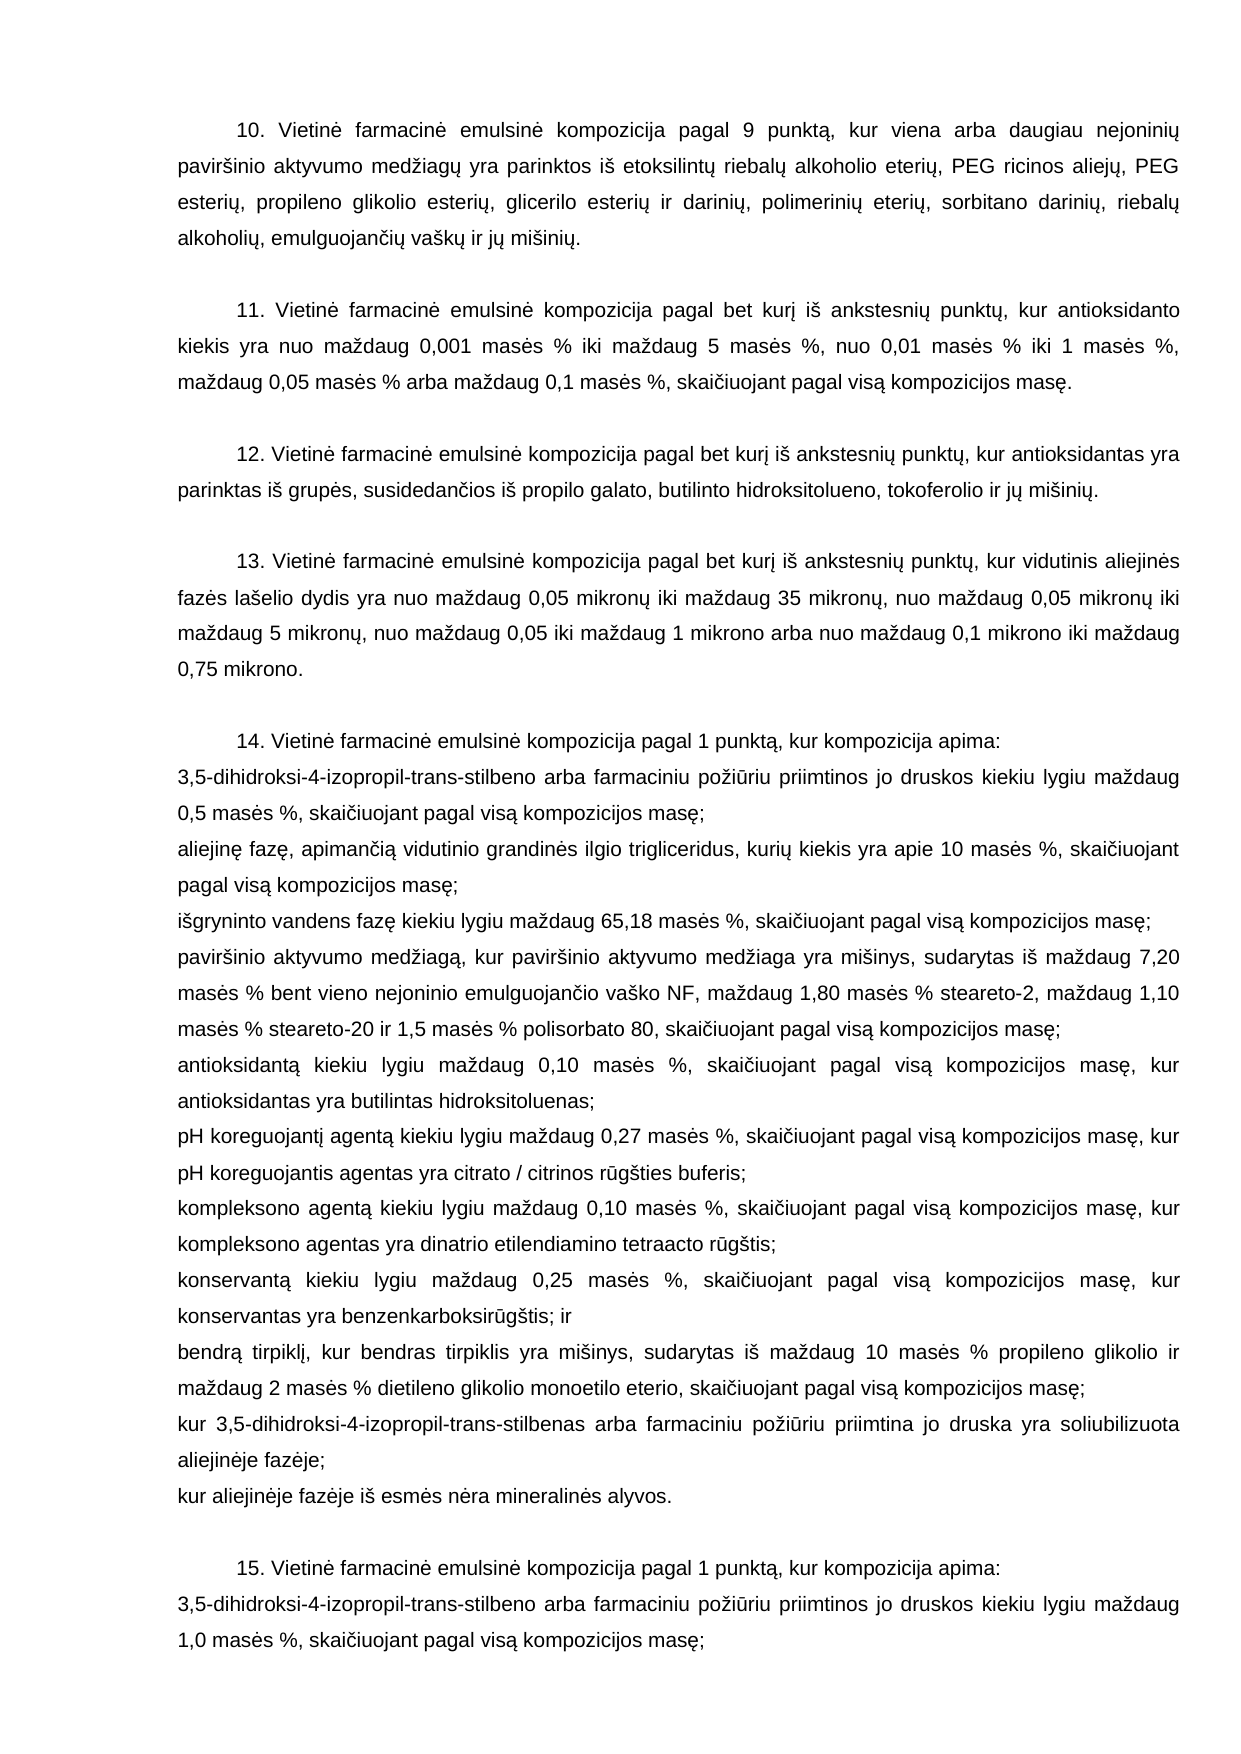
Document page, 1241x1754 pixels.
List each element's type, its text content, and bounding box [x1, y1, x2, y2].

text paviršinio aktyvumo medžiagą, kur paviršinio aktyvumo medžiaga yra mišinys, sudarytas iš maždaug 7,20 masės % bent vieno nejoninio emulguojančio vaško NF, maždaug 1,80 masės % steareto-2, maždaug 1,10 masės % steareto-20 ir 1,5 masės % polisorbato 80, skaičiuojant pagal visą kompozicijos masę; [177, 945, 1181, 1041]
text pH koreguojantį agentą kiekiu lygiu maždaug 0,27 masės %, skaičiuojant pagal visą kompozicijos masę, kur pH koreguojantis agentas yra citrato / citrinos rūgšties buferis; [177, 1124, 1181, 1184]
text 15. Vietinė farmacinė emulsinė kompozicija pagal 1 punktą, kur kompozicija apima: [177, 1556, 1181, 1579]
text 3,5-dihidroksi-4-izopropil-trans-stilbeno arba farmaciniu požiūriu priimtinos jo druskos kiekiu lygiu maždaug 1,0 masės %, skaičiuojant pagal visą kompozicijos masę; [177, 1592, 1181, 1651]
text aliejinę fazę, apimančią vidutinio grandinės ilgio trigliceridus, kurių kiekis yra apie 10 masės %, skaičiuojant pagal visą kompozicijos masę; [177, 837, 1181, 897]
text 12. Vietinė farmacinė emulsinė kompozicija pagal bet kurį iš ankstesnių punktų, kur antioksidantas yra parinktas iš grupės, susidedančios iš propilo galato, butilinto hidroksitolueno, tokoferolio ir jų mišinių. [177, 442, 1181, 501]
text konservantą kiekiu lygiu maždaug 0,25 masės %, skaičiuojant pagal visą kompozicijos masę, kur konservantas yra benzenkarboksirūgštis; ir [177, 1268, 1181, 1328]
text bendrą tirpiklį, kur bendras tirpiklis yra mišinys, sudarytas iš maždaug 10 masės % propileno glikolio ir maždaug 2 masės % dietileno glikolio monoetilo eterio, skaičiuojant pagal visą kompozicijos masę; [177, 1340, 1181, 1400]
text kur 3,5-dihidroksi-4-izopropil-trans-stilbenas arba farmaciniu požiūriu priimtina jo druska yra soliubilizuota aliejinėje fazėje; [177, 1412, 1181, 1472]
text antioksidantą kiekiu lygiu maždaug 0,10 masės %, skaičiuojant pagal visą kompozicijos masę, kur antioksidantas yra butilintas hidroksitoluenas; [177, 1052, 1181, 1112]
text 11. Vietinė farmacinė emulsinė kompozicija pagal bet kurį iš ankstesnių punktų, kur antioksidanto kiekis yra nuo maždaug 0,001 masės % iki maždaug 5 masės %, nuo 0,01 masės % iki 1 masės %, maždaug 0,05 masės % arba maždaug 0,1 masės %, skaičiuojant pagal visą kompozicijos masę. [177, 298, 1181, 394]
text kur aliejinėje fazėje iš esmės nėra mineralinės alyvos. [177, 1484, 1181, 1508]
text 3,5-dihidroksi-4-izopropil-trans-stilbeno arba farmaciniu požiūriu priimtinos jo druskos kiekiu lygiu maždaug 0,5 masės %, skaičiuojant pagal visą kompozicijos masę; [177, 765, 1181, 825]
text išgryninto vandens fazę kiekiu lygiu maždaug 65,18 masės %, skaičiuojant pagal visą kompozicijos masę; [177, 909, 1181, 933]
text 14. Vietinė farmacinė emulsinė kompozicija pagal 1 punktą, kur kompozicija apima: [177, 729, 1181, 753]
text 10. Vietinė farmacinė emulsinė kompozicija pagal 9 punktą, kur viena arba daugiau nejoninių paviršinio aktyvumo medžiagų yra parinktos iš etoksilintų riebalų alkoholio eterių, PEG ricinos aliejų, PEG esterių, propileno glikolio esterių, glicerilo esterių ir darinių, polimerinių eterių, sorbitano darinių, riebalų alkoholių, emulguojančių vaškų ir jų mišinių. [177, 118, 1181, 250]
text 13. Vietinė farmacinė emulsinė kompozicija pagal bet kurį iš ankstesnių punktų, kur vidutinis aliejinės fazės lašelio dydis yra nuo maždaug 0,05 mikronų iki maždaug 35 mikronų, nuo maždaug 0,05 mikronų iki maždaug 5 mikronų, nuo maždaug 0,05 iki maždaug 1 mikrono arba nuo maždaug 0,1 mikrono iki maždaug 0,75 mikrono. [177, 549, 1181, 681]
